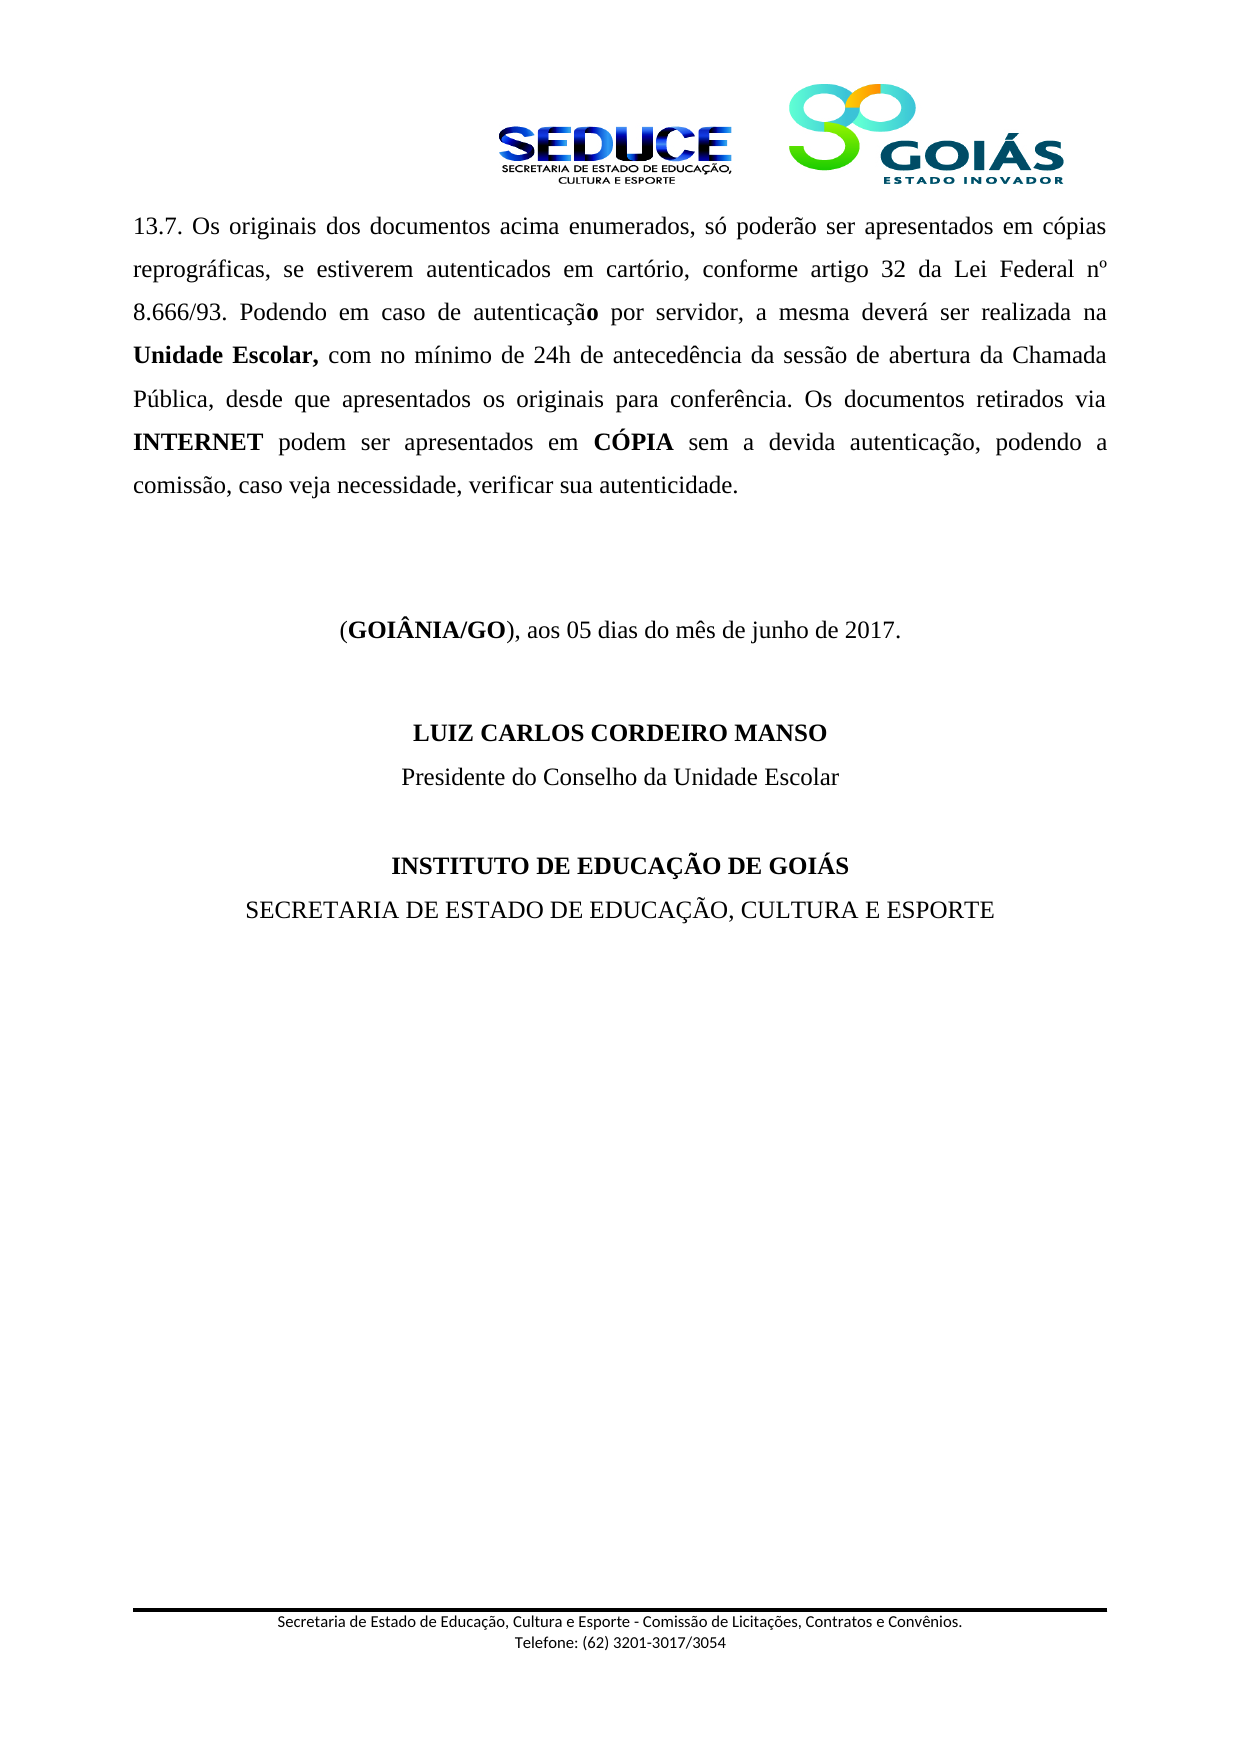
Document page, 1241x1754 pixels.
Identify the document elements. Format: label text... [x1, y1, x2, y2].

text SECRETARIA DE ESTADO DE EDUCAÇÃO, CULTURA E ESPORTE [133, 896, 1107, 924]
text (GOIÂNIA/GO), aos 05 dias do mês de junho de 2017. [133, 615, 1107, 644]
picture [477, 73, 1108, 212]
text INSTITUTO DE EDUCAÇÃO DE GOIÁS [133, 851, 1107, 880]
text LUIZ CARLOS CORDEIRO MANSO [133, 718, 1107, 747]
text Presidente do Conselho da Unidade Escolar [133, 762, 1107, 791]
text 13.7. Os originais dos documentos acima enumerados, só poderão ser apresentados em cópias reprográficas, se estiverem autenticados em cartório, conforme artigo 32 da Lei Federal nº 8.666/93. Podendo em caso de autenticação por servidor, a mesma deverá ser realizada na Unidade Escolar, com no mínimo de 24h de antecedência da sessão de abertura da Chamada Pública, desde que apresentados os originais para conferência. Os documentos retirados via INTERNET podem ser apresentados em CÓPIA sem a devida autenticação, podendo a comissão, caso veja necessidade, verificar sua autenticidade. [133, 211, 1107, 499]
